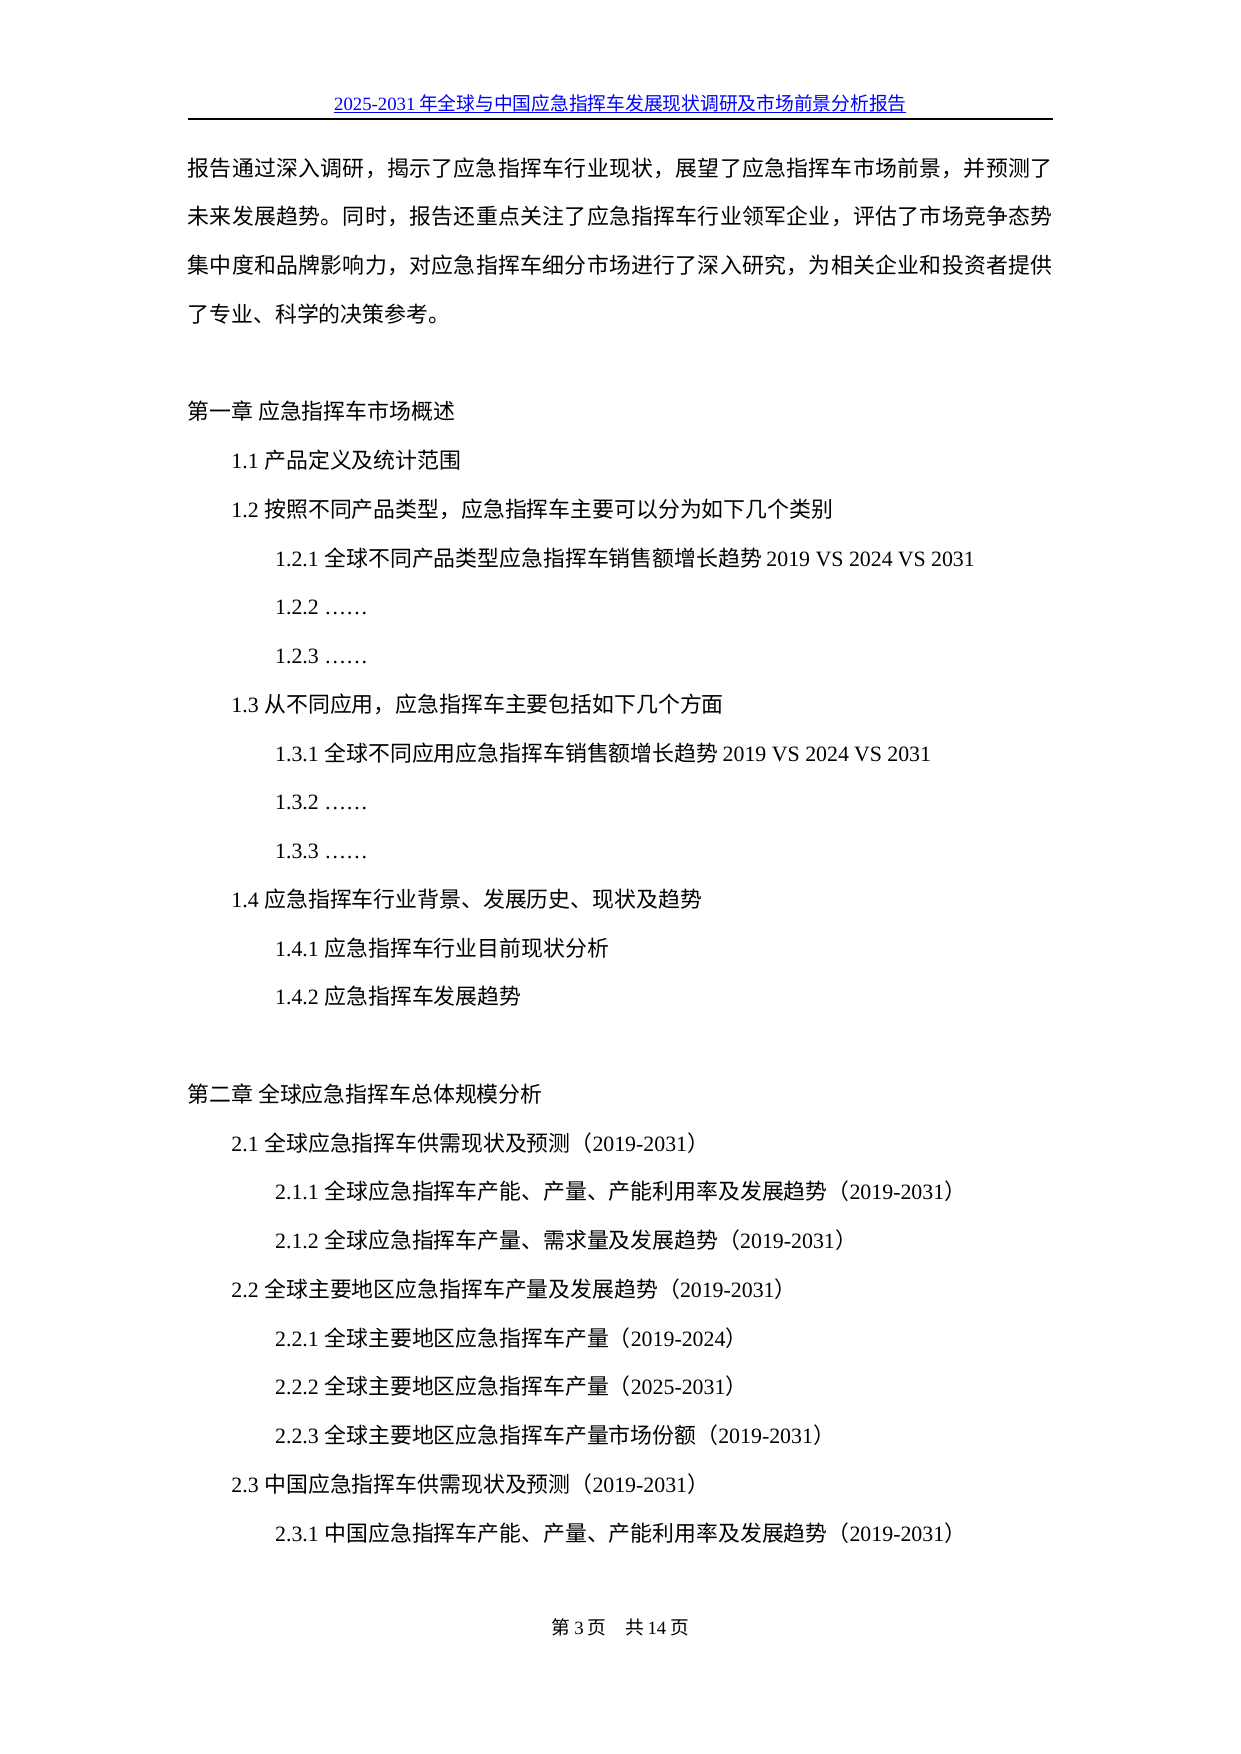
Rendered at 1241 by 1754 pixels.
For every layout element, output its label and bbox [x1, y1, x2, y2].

text [187, 150, 1053, 1548]
